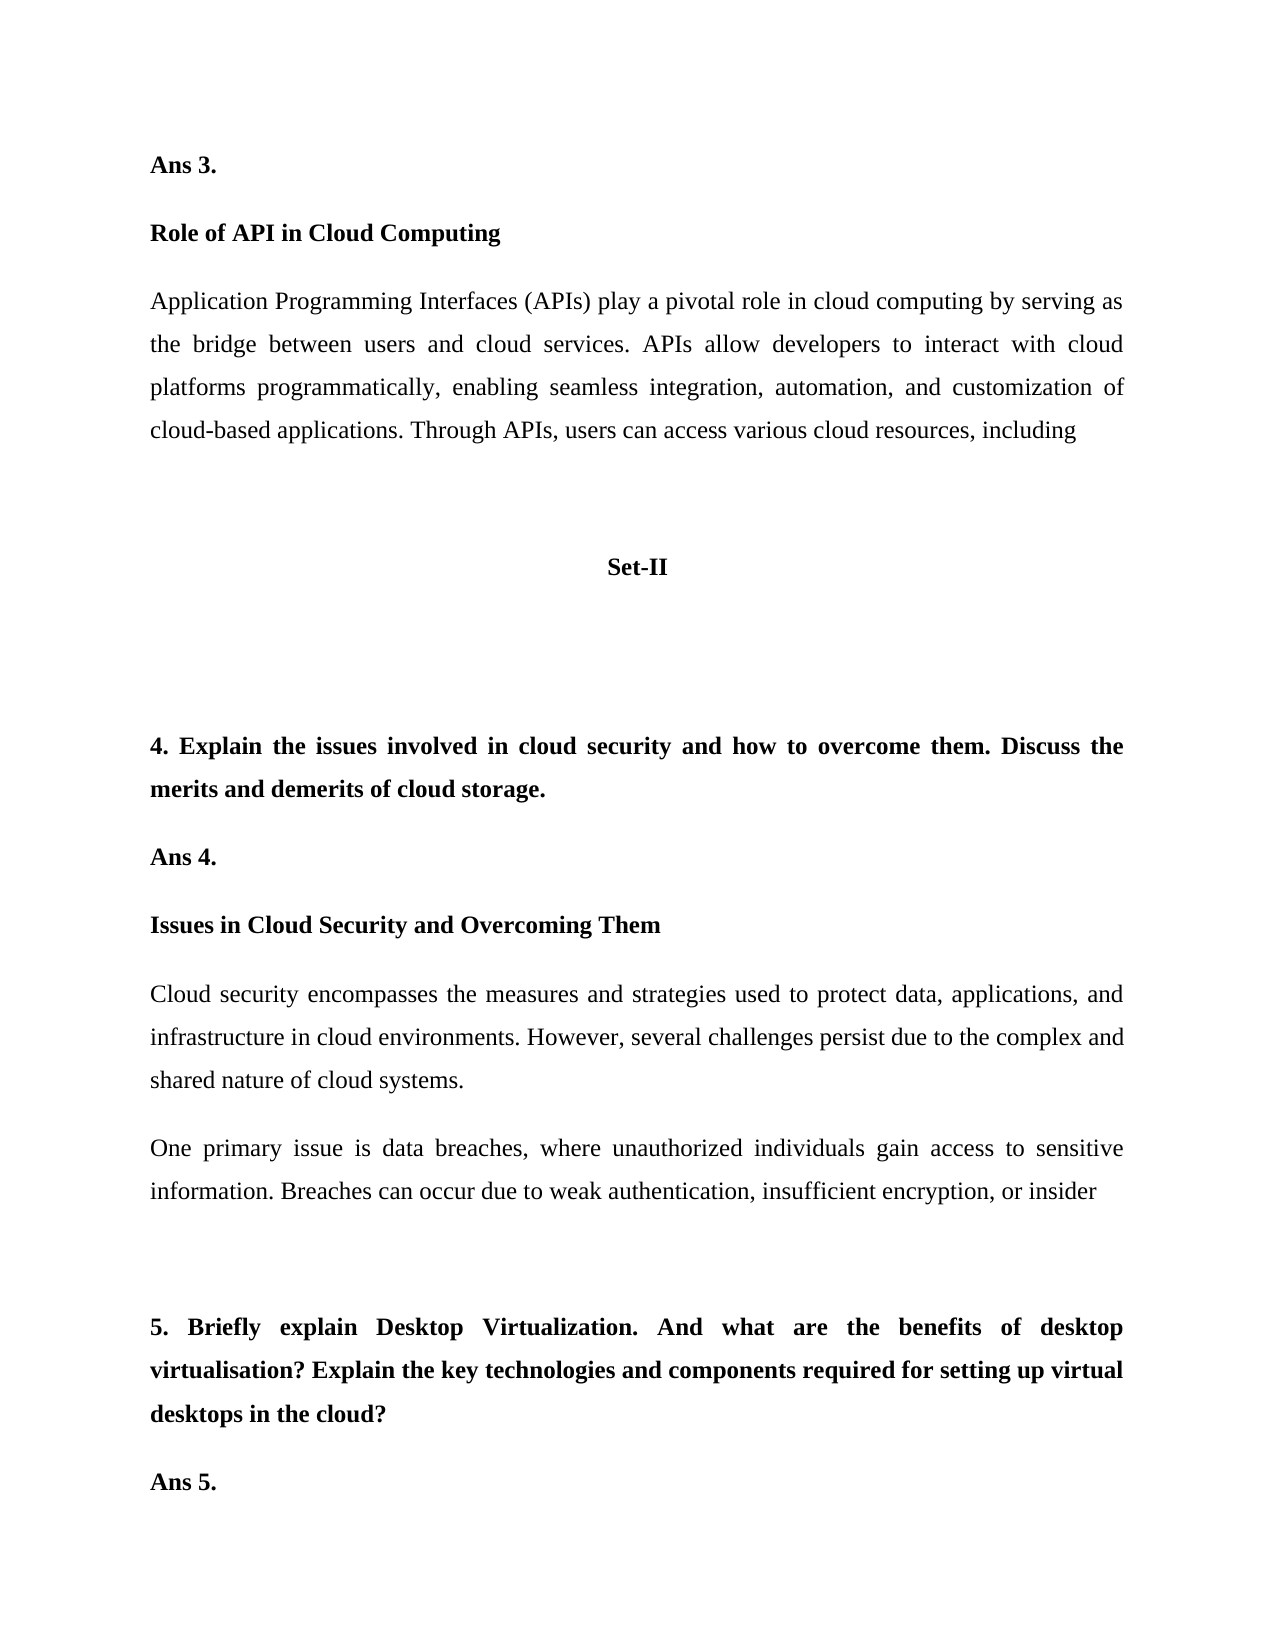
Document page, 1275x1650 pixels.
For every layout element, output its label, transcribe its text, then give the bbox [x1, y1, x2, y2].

text 4. Explain the issues involved in cloud security and how to overcome them. Discuss the merits and demerits of cloud storage. [150, 731, 1125, 803]
text Application Programming Interfaces (APIs) play a pivotal role in cloud computing by serving as the bridge between users and cloud services. APIs allow developers to interact with cloud platforms programmatically, enabling seamless integration, automation, and customization of cloud-based applications. Through APIs, users can access various cloud resources, including [150, 286, 1125, 444]
text Role of API in Cloud Computing [150, 218, 1125, 247]
text One primary issue is data breaches, where unauthorized individuals gain access to sensitive information. Breaches can occur due to weak authentication, insufficient encryption, or insider [150, 1133, 1125, 1205]
text Ans 3. [150, 150, 1125, 179]
text 5. Briefly explain Desktop Virtualization. And what are the benefits of desktop virtualisation? Explain the key technologies and components required for setting up virtual desktops in the cloud? [150, 1312, 1125, 1427]
text Issues in Cloud Security and Overcoming Them [150, 911, 1125, 939]
text Ans 4. [150, 842, 1125, 871]
text Cloud security encompasses the measures and strategies used to protect data, applications, and infrastructure in cloud environments. However, several challenges persist due to the complex and shared nature of cloud systems. [150, 979, 1125, 1094]
text Set-II [150, 552, 1125, 624]
text Ans 5. [150, 1467, 1125, 1496]
